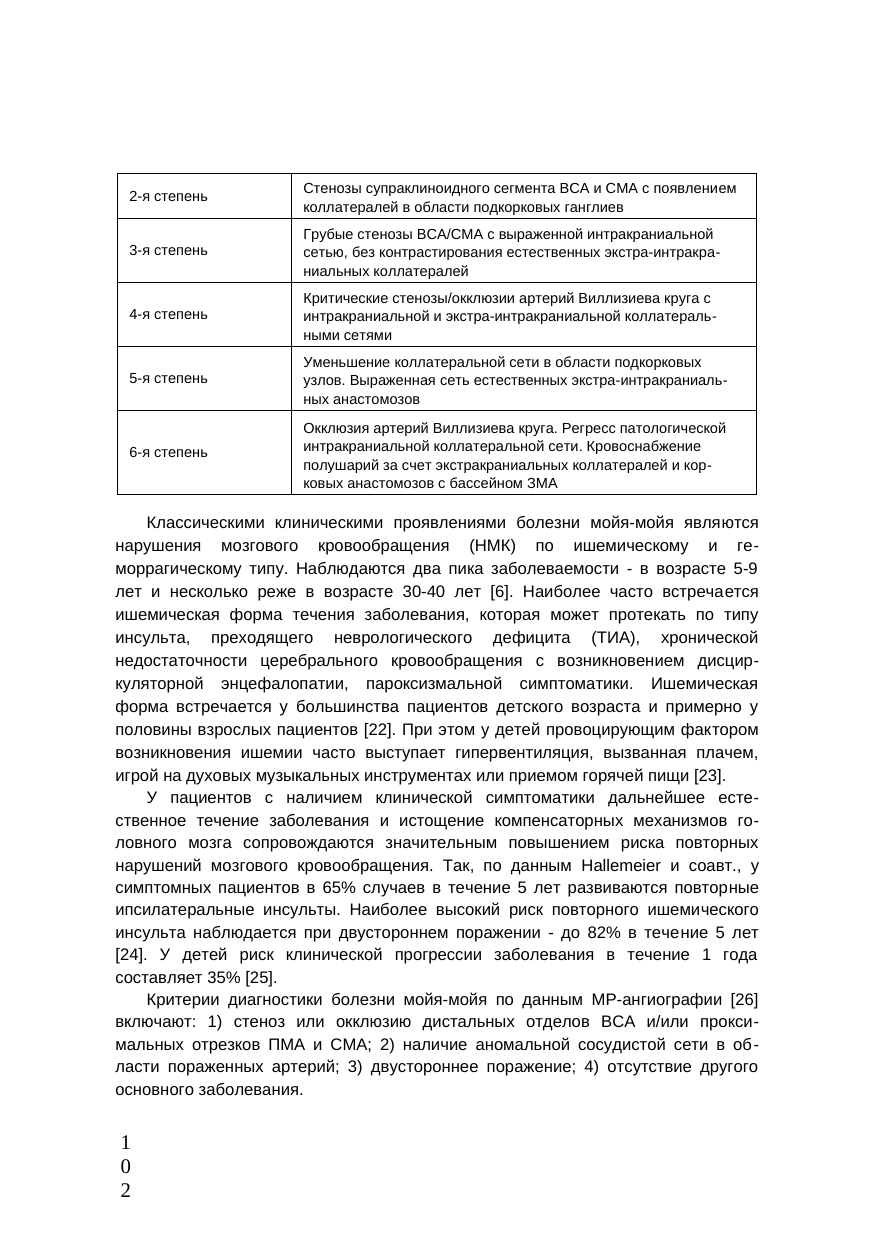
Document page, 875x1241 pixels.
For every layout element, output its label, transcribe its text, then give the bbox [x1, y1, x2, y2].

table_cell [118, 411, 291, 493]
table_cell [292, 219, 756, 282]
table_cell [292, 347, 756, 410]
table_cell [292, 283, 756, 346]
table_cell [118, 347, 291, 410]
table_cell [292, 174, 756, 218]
text Классическими клиническими проявлениями болезни мойя-мойя являются нарушения мозгового кровообращения (НМК) по ишемическому и геморрагическому типу. Наблюдаются два пика заболеваемости - в возрасте 5-9 лет и несколько реже в возрасте 30-40 лет [6]. Наиболее часто встречается ишемическая форма течения заболевания, которая может протекать по типу инсульта, преходящего неврологического дефицита (ТИА), хронической недостаточности церебрального кровообращения с возникновением дисциркуляторной энцефалопатии, пароксизмальной симптоматики. Ишемическая форма встречается у большинства пациентов детского возраста и примерно у половины взрослых пациентов [22]. При этом у детей провоцирующим фактором возникновения ишемии часто выступает гипервентиляция, вызванная плачем, игрой на духовых музыкальных инструментах или приемом горячей пищи [23]. [115, 513, 759, 784]
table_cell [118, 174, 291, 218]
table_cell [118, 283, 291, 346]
text У пациентов с наличием клинической симптоматики дальнейшее естественное течение заболевания и истощение компенсаторных механизмов головного мозга сопровождаются значительным повышением риска повторных нарушений мозгового кровообращения. Так, по данным Hallemeier и соавт., у симптомных пациентов в 65% случаев в течение 5 лет развиваются повторные ипсилатеральные инсульты. Наиболее высокий риск повторного ишемического инсульта наблюдается при двустороннем поражении - до 82% в течение 5 лет [24]. У детей риск клинической прогрессии заболевания в течение 1 года составляет 35% [25]. [115, 788, 759, 987]
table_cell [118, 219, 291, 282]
text Критерии диагностики болезни мойя-мойя по данным МР-ангиографии [26] включают: 1) стеноз или окклюзию дистальных отделов ВСА и/или проксимальных отрезков ПМА и СМА; 2) наличие аномальной сосудистой сети в области пораженных артерий; 3) двустороннее поражение; 4) отсутствие другого основного заболевания. [115, 990, 759, 1098]
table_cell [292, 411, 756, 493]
